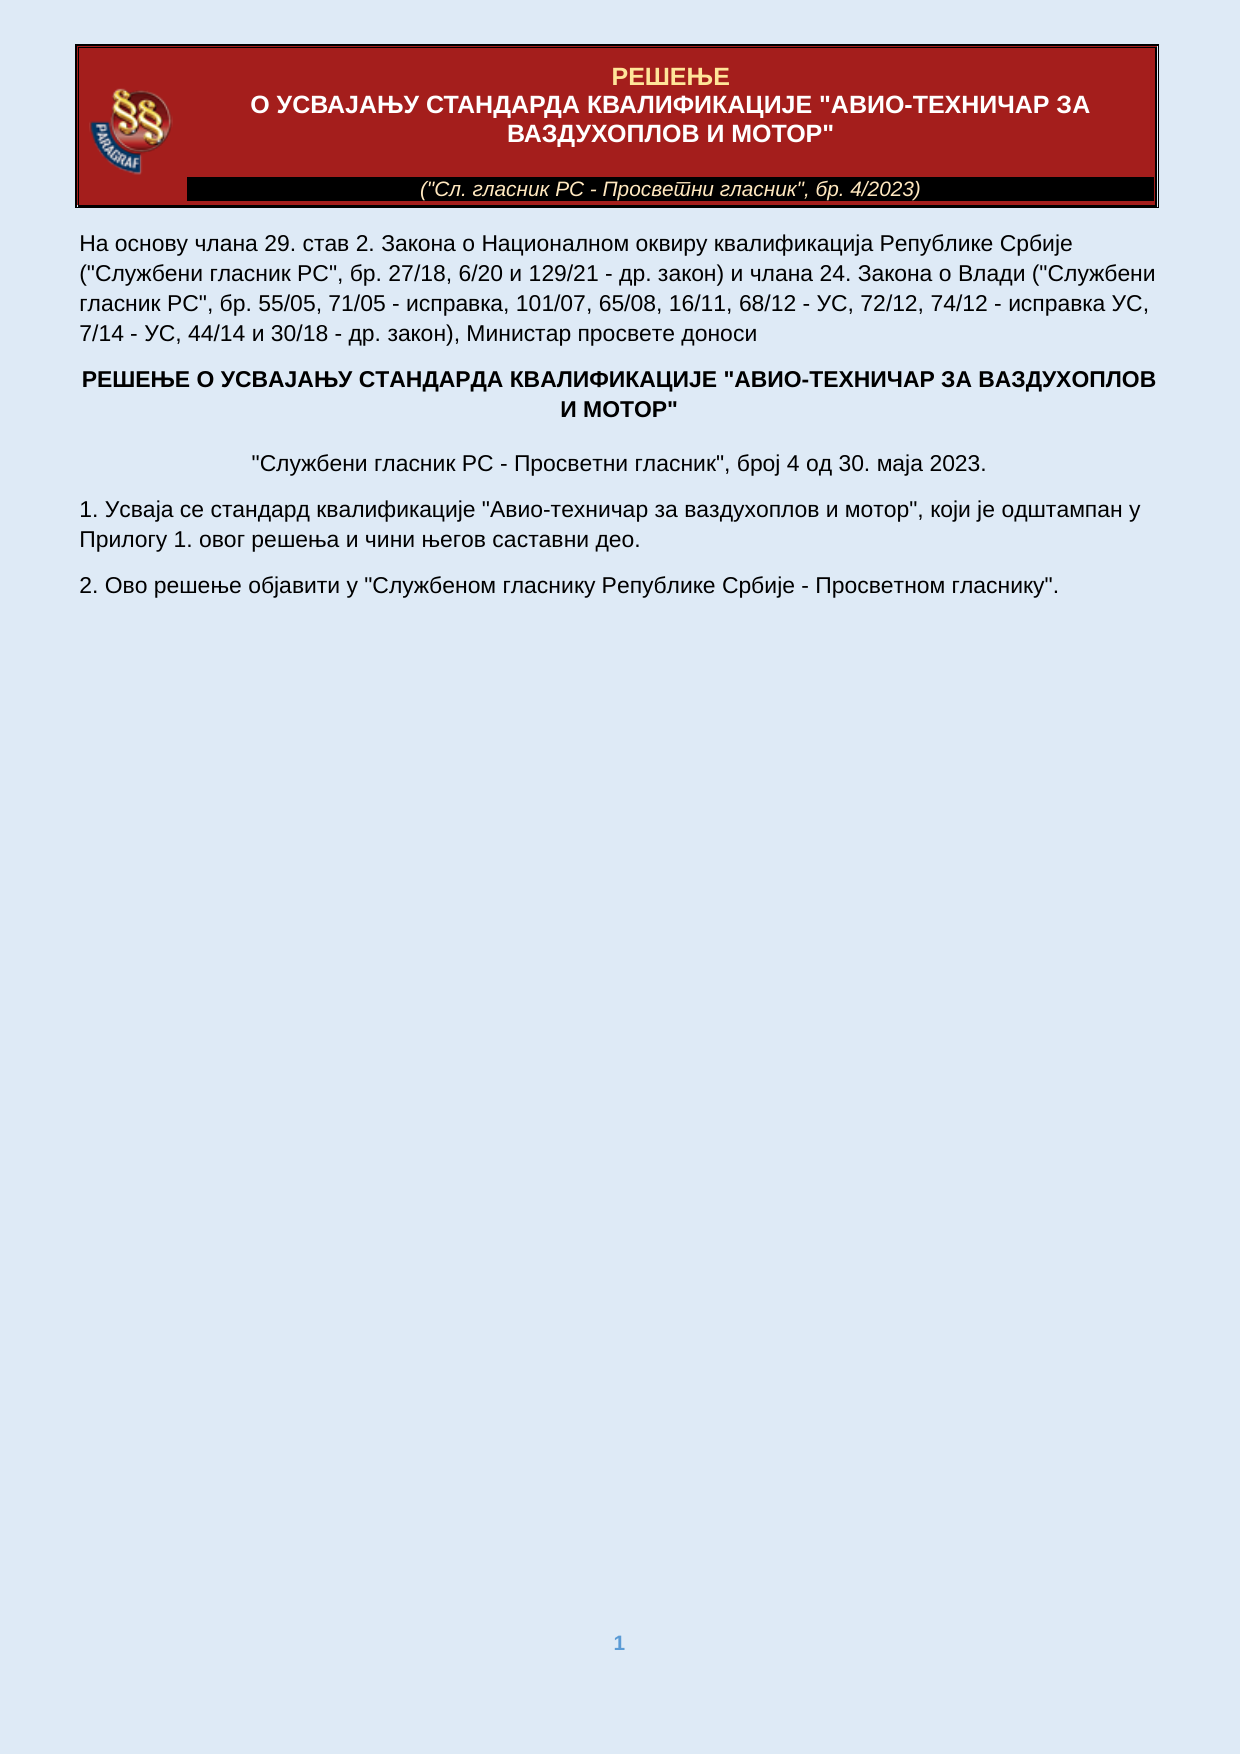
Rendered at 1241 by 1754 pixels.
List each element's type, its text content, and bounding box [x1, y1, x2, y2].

table_header РЕШЕЊЕ О УСВАЈАЊУ СТАНДАРДА КВАЛИФИКАЦИЈЕ "АВИО-ТЕХНИЧАР ЗА ВАЗДУХОПЛОВ И МОТОР" ("Сл. гласник РС - Просветни гласник", бр. 4/2023) [184, 48, 1155, 205]
text "Службени гласник РС - Просветни гласник", број 4 од 30. маја 2023. [79, 450, 1159, 476]
text РЕШЕЊЕ О УСВАЈАЊУ СТАНДАРДА КВАЛИФИКАЦИЈЕ "АВИО-ТЕХНИЧАР ЗА ВАЗДУХОПЛОВ И МОТОР" [79, 366, 1159, 423]
text 1. Усваја се стандард квалификације "Авио-техничар за ваздухоплов и мотор", који је одштампан у Прилогу 1. овог решења и чини његов саставни део. [79, 496, 1159, 552]
text 2. Ово решење објавити у "Службеном гласнику Републике Србије - Просветном гласнику". [79, 572, 1159, 598]
text На основу члана 29. став 2. Закона о Националном оквиру квалификација Републике Србије ("Службени гласник РС", бр. 27/18, 6/20 и 129/21 - др. закон) и члана 24. Закона о Влади ("Службени гласник РС", бр. 55/05, 71/05 - исправка, 101/07, 65/08, 16/11, 68/12 - УС, 72/12, 74/12 - исправка УС, 7/14 - УС, 44/14 и 30/18 - др. закон), Министар просвете доноси [79, 230, 1159, 347]
table_header [79, 48, 184, 205]
picture [87, 83, 174, 176]
